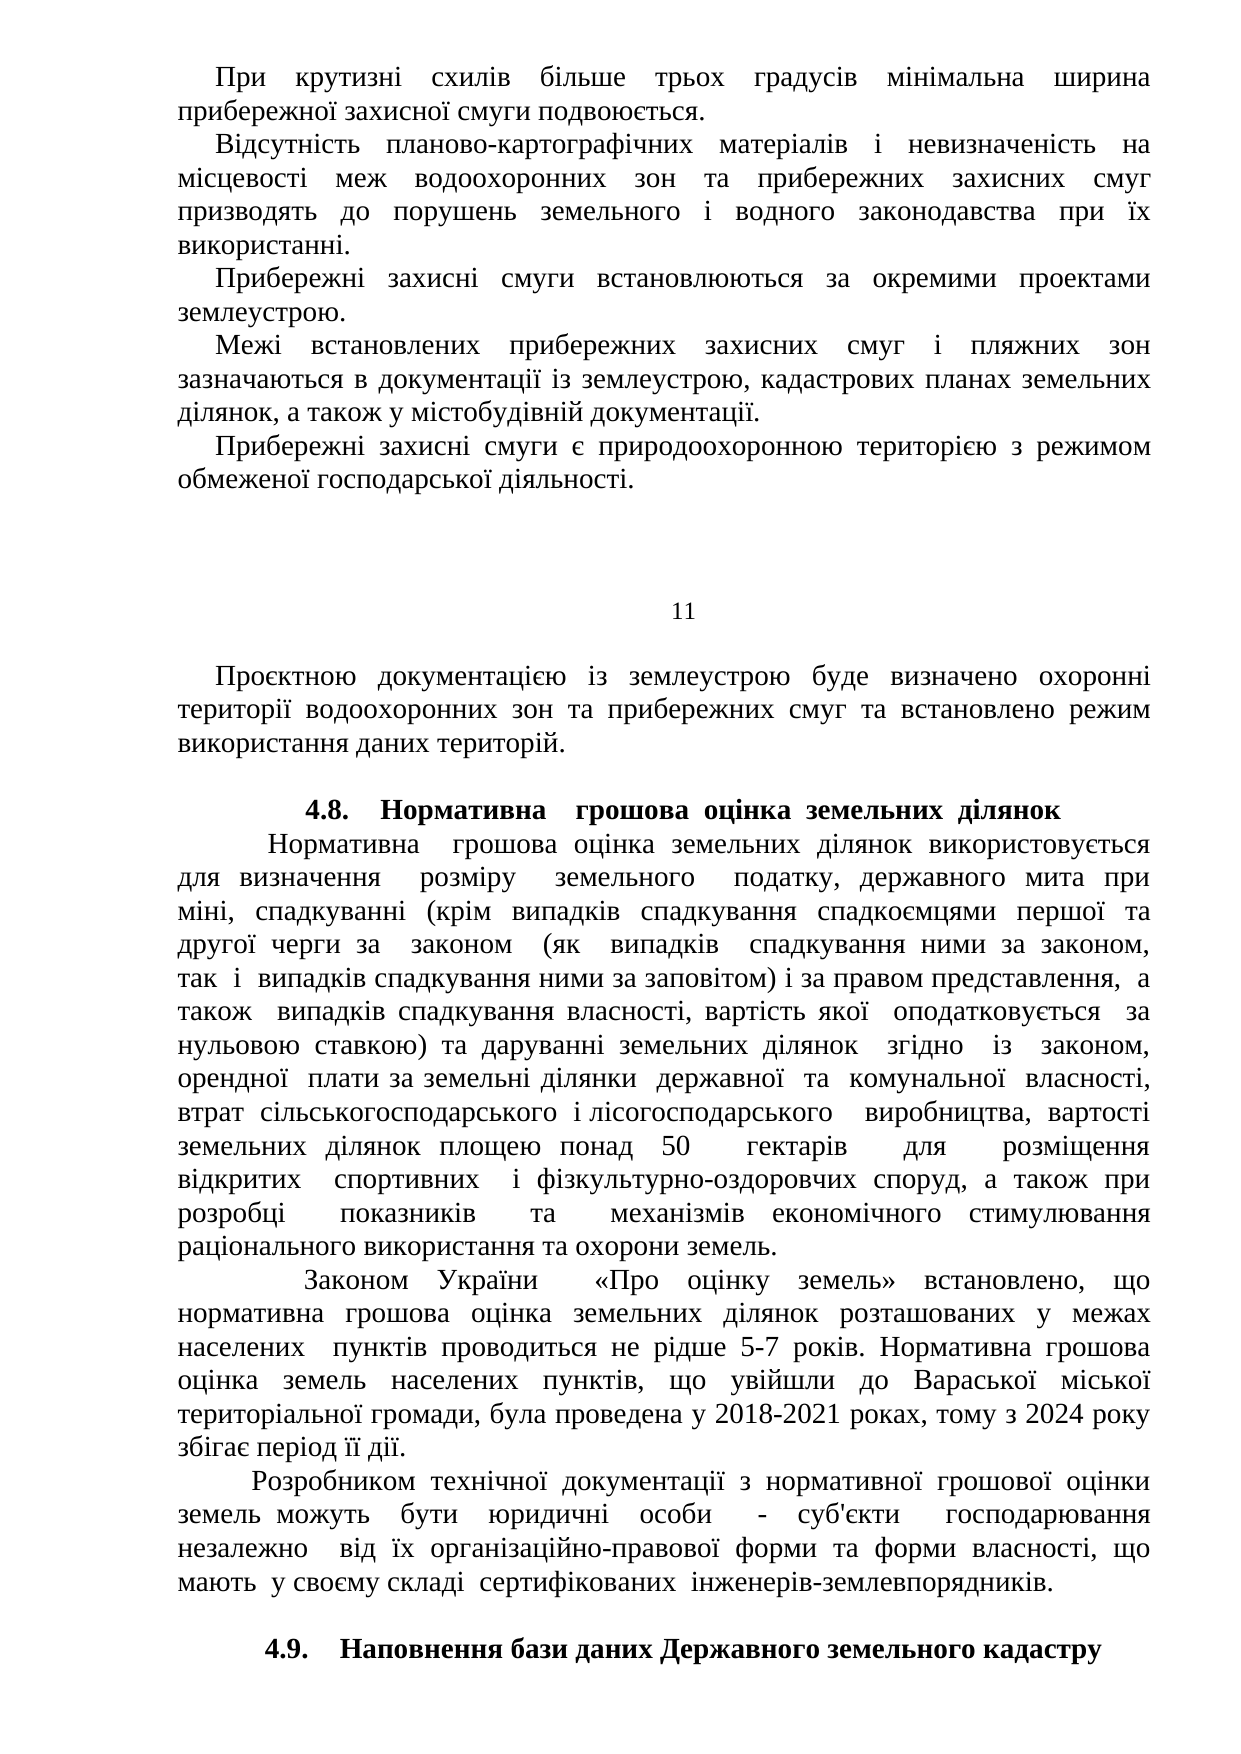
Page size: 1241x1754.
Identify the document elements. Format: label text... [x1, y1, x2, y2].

text Прибережні захисні смуги встановлюються за окремими проектами землеустрою. [177, 260, 1152, 327]
text При крутизні схилів більше трьох градусів мінімальна ширина прибережної захисної смуги подвоюється. [177, 59, 1152, 126]
text Законом України «Про оцінку земель» встановлено, що нормативна грошова оцінка земельних ділянок розташованих у межах населених пунктів проводиться не рідше 5-7 років. Нормативна грошова оцінка земель населених пунктів, що увійшли до Вараської міської територіальної громади, була проведена у 2018-2021 роках, тому з 2024 року збігає період її дії. [177, 1262, 1152, 1463]
text Прибережні захисні смуги є природоохоронною територією з режимом обмеженої господарської діяльності. [177, 428, 1152, 495]
text Проєктною документацією із землеустрою буде визначено охоронні території водоохоронних зон та прибережних смуг та встановлено режим використання даних територій. [177, 658, 1152, 759]
list Наповнення бази даних Державного земельного кадастру [215, 1631, 1152, 1664]
text 11 [177, 596, 1152, 624]
text Нормативна грошова оцінка земельних ділянок використовується для визначення розміру земельного податку, державного мита при міні, спадкуванні (крім випадків спадкування спадкоємцями першої та другої черги за законом (як випадків спадкування ними за законом, так і випадків спадкування ними за заповітом) і за правом представлення, а також випадків спадкування власності, вартість якої оподатковується за нульовою ставкою) та даруванні земельних ділянок згідно із законом, орендної плати за земельні ділянки державної та комунальної власності, втрат сільськогосподарського і лісогосподарського виробництва, вартості земельних ділянок площею понад 50 гектарів для розміщення відкритих спортивних і фізкультурно-оздоровчих споруд, а також при розробці показників та механізмів економічного стимулювання раціонального використання та охорони земель. [177, 826, 1152, 1262]
text Розробником технічної документації з нормативної грошової оцінки земель можуть бути юридичні особи - суб'єкти господарювання незалежно від їх організаційно-правової форми та форми власності, що мають у своєму складі сертифікованих інженерів-землевпорядників. [177, 1463, 1152, 1597]
text Межі встановлених прибережних захисних смуг і пляжних зон зазначаються в документації із землеустрою, кадастрових планах земельних ділянок, а також у містобудівній документації. [177, 327, 1152, 428]
list Нормативна грошова оцінка земельних ділянок [215, 792, 1152, 826]
text Відсутність планово-картографічних матеріалів і невизначеність на місцевості меж водоохоронних зон та прибережних захисних смуг призводять до порушень земельного і водного законодавства при їх використанні. [177, 126, 1152, 260]
